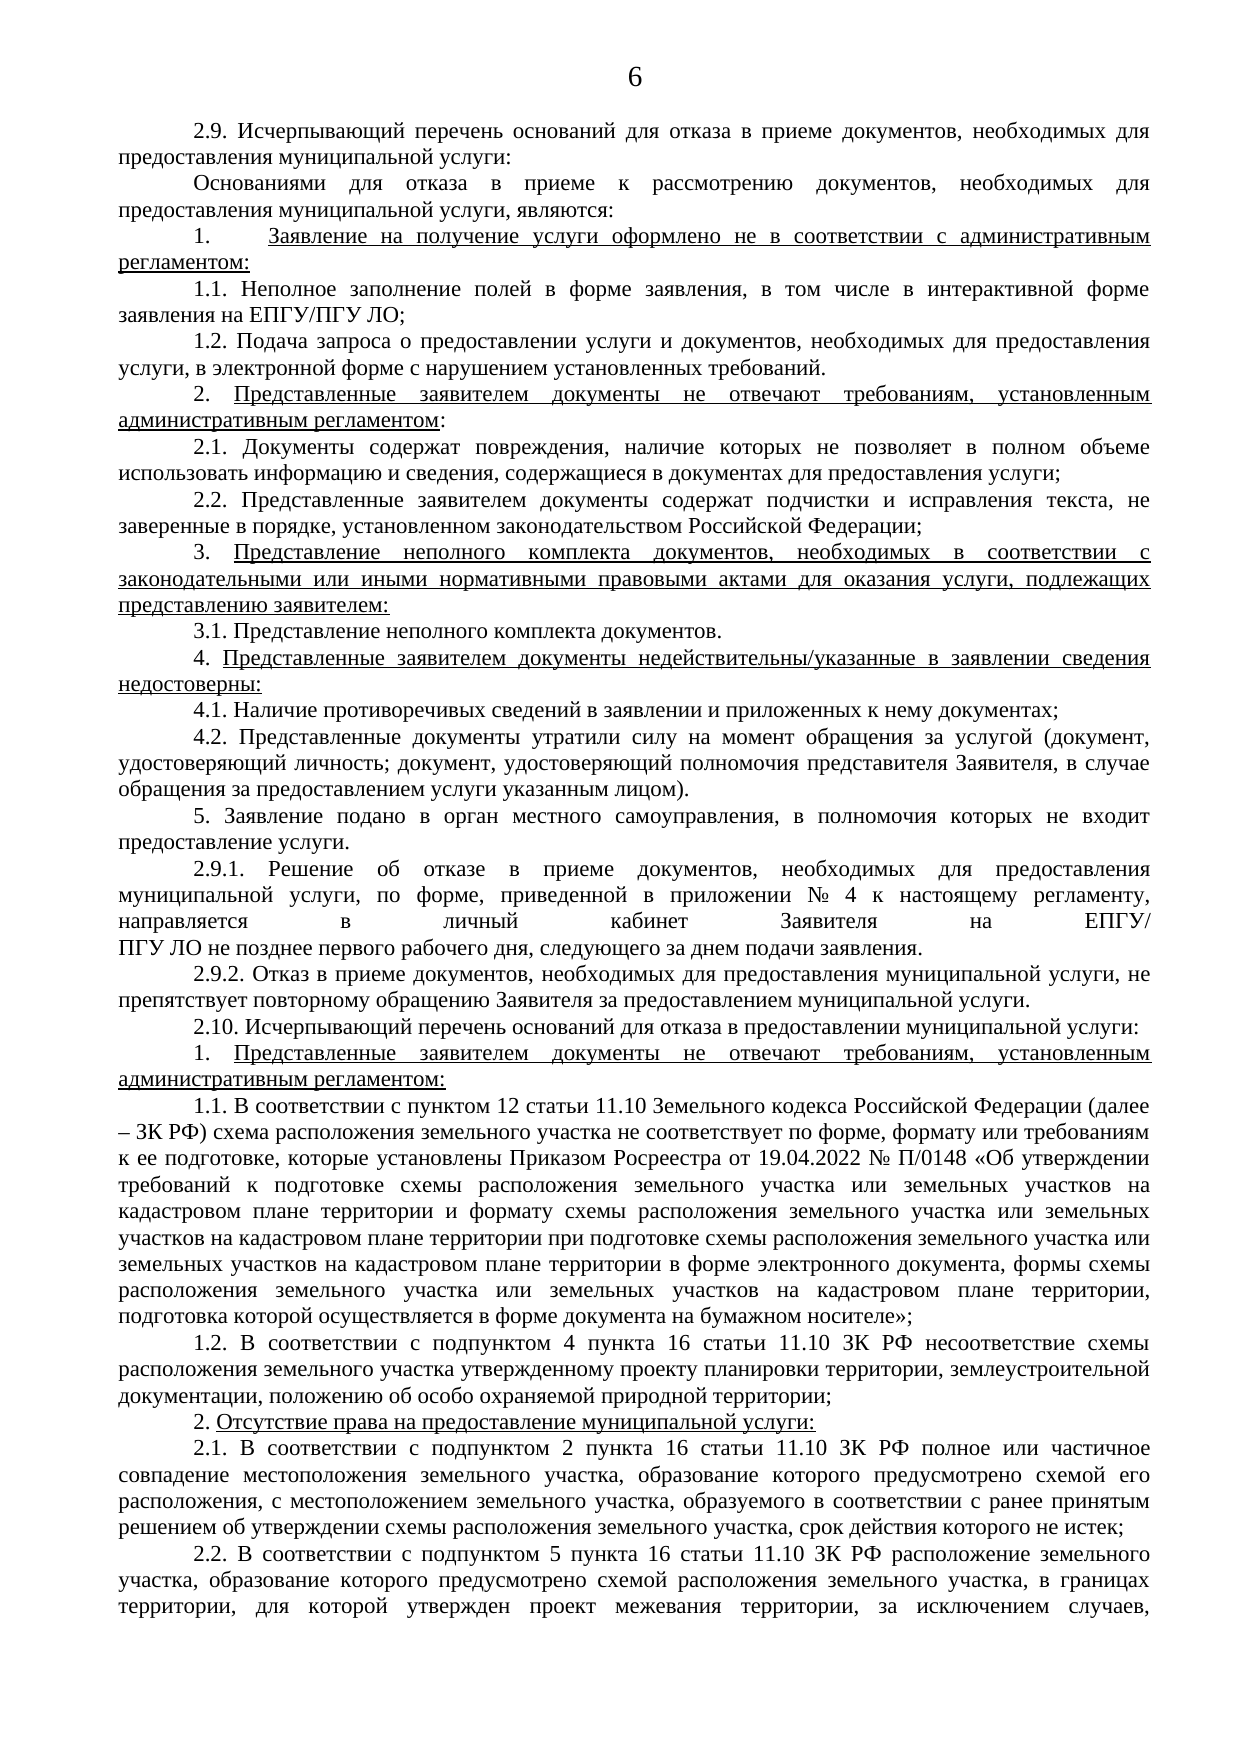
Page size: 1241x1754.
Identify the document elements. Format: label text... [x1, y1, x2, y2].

text 5. Заявление подано в орган местного самоуправления, в полномочия которых не входит предоставление услуги. [118, 802, 1152, 854]
text 4.1. Наличие противоречивых сведений в заявлении и приложенных к нему документах; [118, 696, 1152, 723]
text 2. Отсутствие права на предоставление муниципальной услуги: [118, 1408, 1152, 1434]
text 1. Представленные заявителем документы не отвечают требованиям, установленным административным регламентом: [118, 1039, 1152, 1092]
text 3. Представление неполного комплекта документов, необходимых в соответствии с законодательными или иными нормативными правовыми актами для оказания услуги, подлежащих представлению заявителем: [118, 538, 1152, 617]
text 1.1. Неполное заполнение полей в форме заявления, в том числе в интерактивной форме заявления на ЕПГУ/ПГУ ЛО; [118, 275, 1152, 327]
list Заявление на получение услуги оформлено не в соответствии с административным регламентом: [118, 222, 1152, 275]
text 4.2. Представленные документы утратили силу на момент обращения за услугой (документ, удостоверяющий личность; документ, удостоверяющий полномочия представителя Заявителя, в случае обращения за предоставлением услуги указанным лицом). [118, 723, 1152, 802]
text 2.9. Исчерпывающий перечень оснований для отказа в приеме документов, необходимых для предоставления муниципальной услуги: [118, 117, 1152, 169]
text 2.10. Исчерпывающий перечень оснований для отказа в предоставлении муниципальной услуги: [118, 1013, 1152, 1039]
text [118, 1540, 1152, 1619]
text 2. Представленные заявителем документы не отвечают требованиям, установленным административным регламентом: [118, 380, 1152, 433]
text 2.9.1. Решение об отказе в приеме документов, необходимых для предоставления муниципальной услуги, по форме, приведенной в приложении № 4 к настоящему регламенту, направляется в личный кабинет Заявителя на ЕПГУ/ ПГУ ЛО не позднее первого рабочего дня, следующего за днем подачи заявления. [118, 854, 1152, 960]
text 1.2. В соответствии с подпунктом 4 пункта 16 статьи 11.10 ЗК РФ несоответствие схемы расположения земельного участка утвержденному проекту планировки территории, землеустроительной документации, положению об особо охраняемой природной территории; [118, 1329, 1152, 1408]
text 3.1. Представление неполного комплекта документов. [118, 617, 1152, 644]
text 2.9.2. Отказ в приеме документов, необходимых для предоставления муниципальной услуги, не препятствует повторному обращению Заявителя за предоставлением муниципальной услуги. [118, 960, 1152, 1013]
text 4. Представленные заявителем документы недействительны/указанные в заявлении сведения недостоверны: [118, 644, 1152, 696]
text 1.2. Подача запроса о предоставлении услуги и документов, необходимых для предоставления услуги, в электронной форме с нарушением установленных требований. [118, 327, 1152, 380]
text 2.1. В соответствии с подпунктом 2 пункта 16 статьи 11.10 ЗК РФ полное или частичное совпадение местоположения земельного участка, образование которого предусмотрено схемой его расположения, с местоположением земельного участка, образуемого в соответствии с ранее принятым решением об утверждении схемы расположения земельного участка, срок действия которого не истек; [118, 1434, 1152, 1540]
text 1.1. В соответствии с пунктом 12 статьи 11.10 Земельного кодекса Российской Федерации (далее – ЗК РФ) схема расположения земельного участка не соответствует по форме, формату или требованиям к ее подготовке, которые установлены Приказом Росреестра от 19.04.2022 № П/0148 «Об утверждении требований к подготовке схемы расположения земельного участка или земельных участков на кадастровом плане территории и формату схемы расположения земельного участка или земельных участков на кадастровом плане территории при подготовке схемы расположения земельного участка или земельных участков на кадастровом плане территории в форме электронного документа, формы схемы расположения земельного участка или земельных участков на кадастровом плане территории, подготовка которой осуществляется в форме документа на бумажном носителе»; [118, 1092, 1152, 1329]
text 2.2. Представленные заявителем документы содержат подчистки и исправления текста, не заверенные в порядке, установленном законодательством Российской Федерации; [118, 486, 1152, 538]
text 2.1. Документы содержат повреждения, наличие которых не позволяет в полном объеме использовать информацию и сведения, содержащиеся в документах для предоставления услуги; [118, 433, 1152, 486]
text Основаниями для отказа в приеме к рассмотрению документов, необходимых для предоставления муниципальной услуги, являются: [118, 169, 1152, 222]
